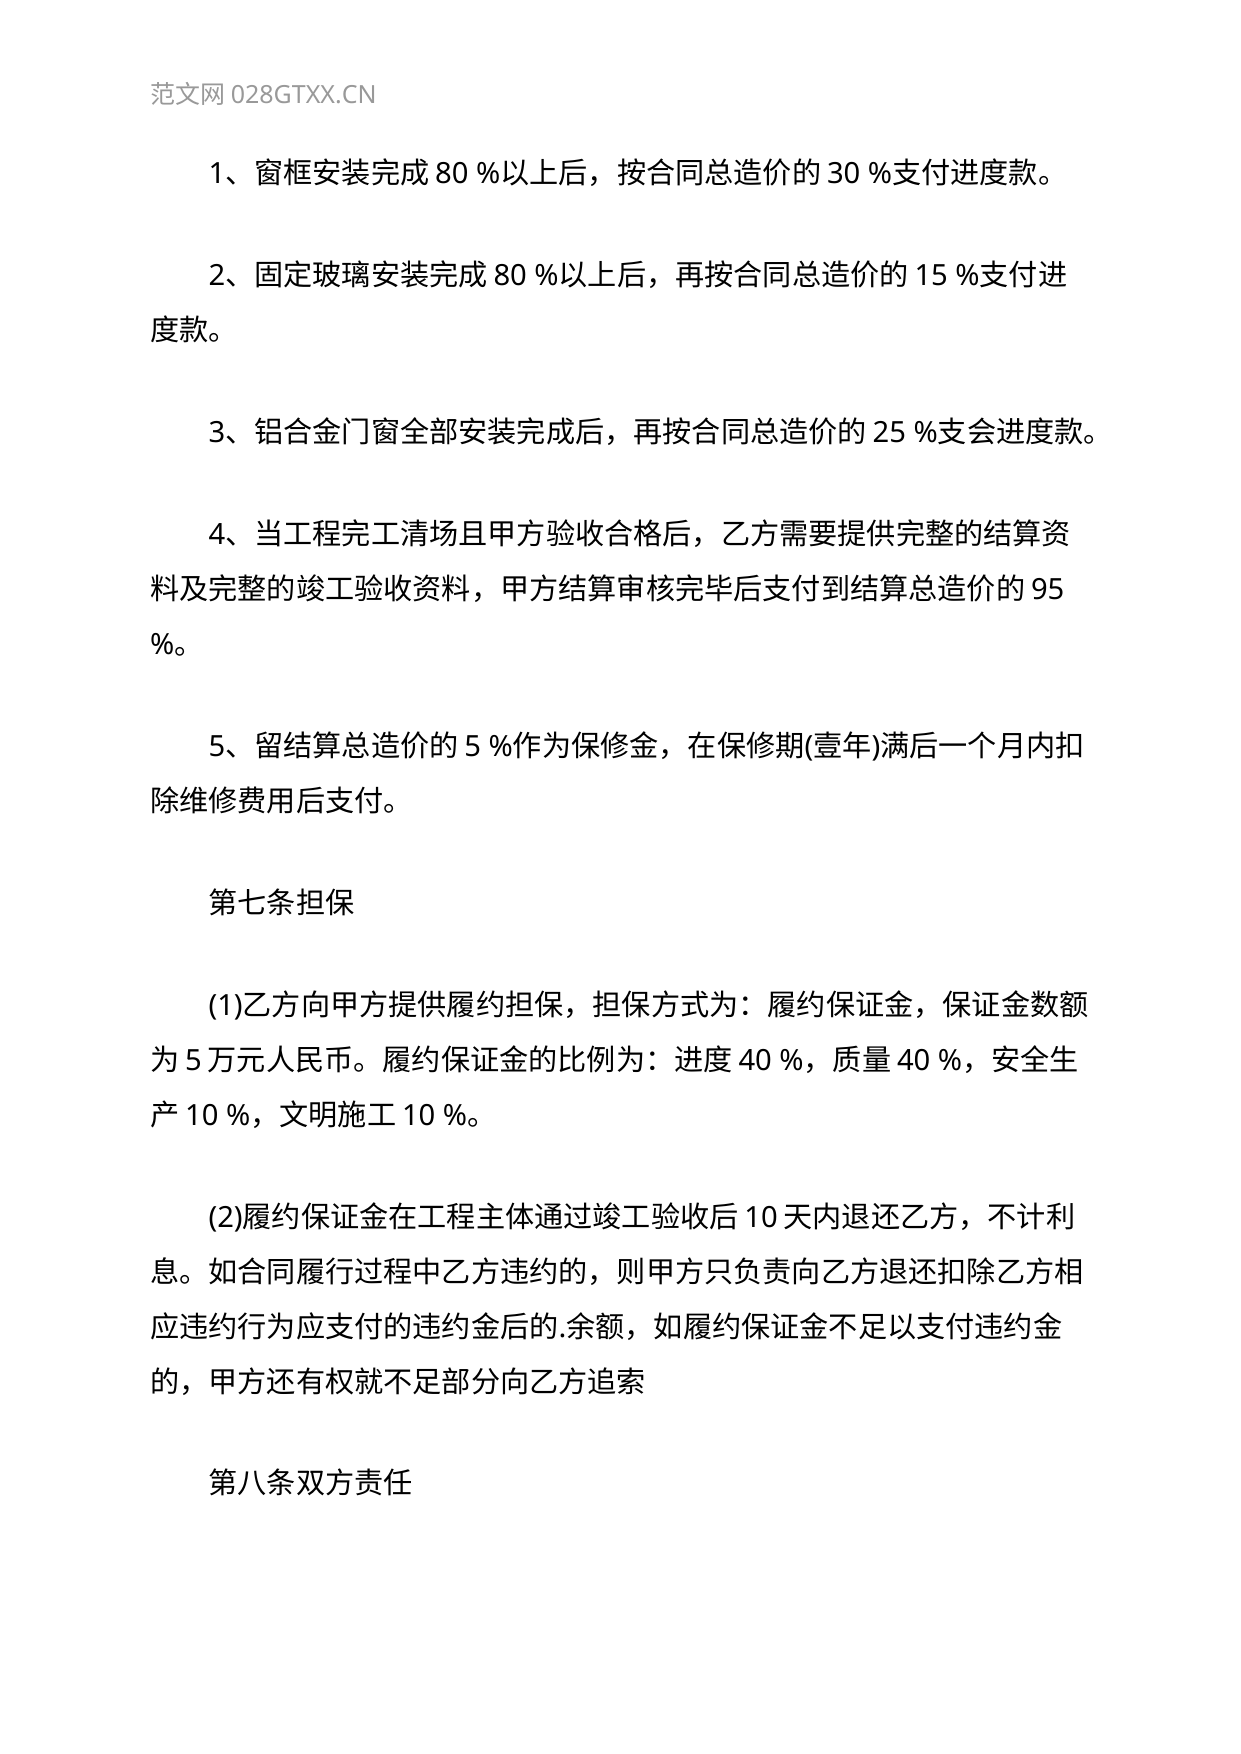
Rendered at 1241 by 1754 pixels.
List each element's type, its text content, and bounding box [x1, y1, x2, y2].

text 1、窗框安装完成80 %以上后，按合同总造价的30 %支付进度款。 [150, 150, 1090, 192]
text 4、当工程完工清场且甲方验收合格后，乙方需要提供完整的结算资料及完整的竣工验收资料，甲方结算审核完毕后支付到结算总造价的95 %。 [150, 511, 1090, 663]
text 5、留结算总造价的5 %作为保修金，在保修期(壹年)满后一个月内扣除维修费用后支付。 [150, 723, 1090, 820]
text (2)履约保证金在工程主体通过竣工验收后10天内退还乙方，不计利息。如合同履行过程中乙方违约的，则甲方只负责向乙方退还扣除乙方相应违约行为应支付的违约金后的.余额，如履约保证金不足以支付违约金的，甲方还有权就不足部分向乙方追索 [150, 1193, 1090, 1400]
text (1)乙方向甲方提供履约担保，担保方式为：履约保证金，保证金数额为5万元人民币。履约保证金的比例为：进度40 %，质量40 %，安全生产10 %，文明施工10 %。 [150, 981, 1090, 1134]
text 第八条双方责任 [150, 1460, 1090, 1502]
text 2、固定玻璃安装完成80 %以上后，再按合同总造价的15 %支付进度款。 [150, 252, 1090, 349]
text 3、铝合金门窗全部安装完成后，再按合同总造价的25 %支会进度款。 [150, 409, 1090, 451]
text 第七条担保 [150, 879, 1090, 922]
